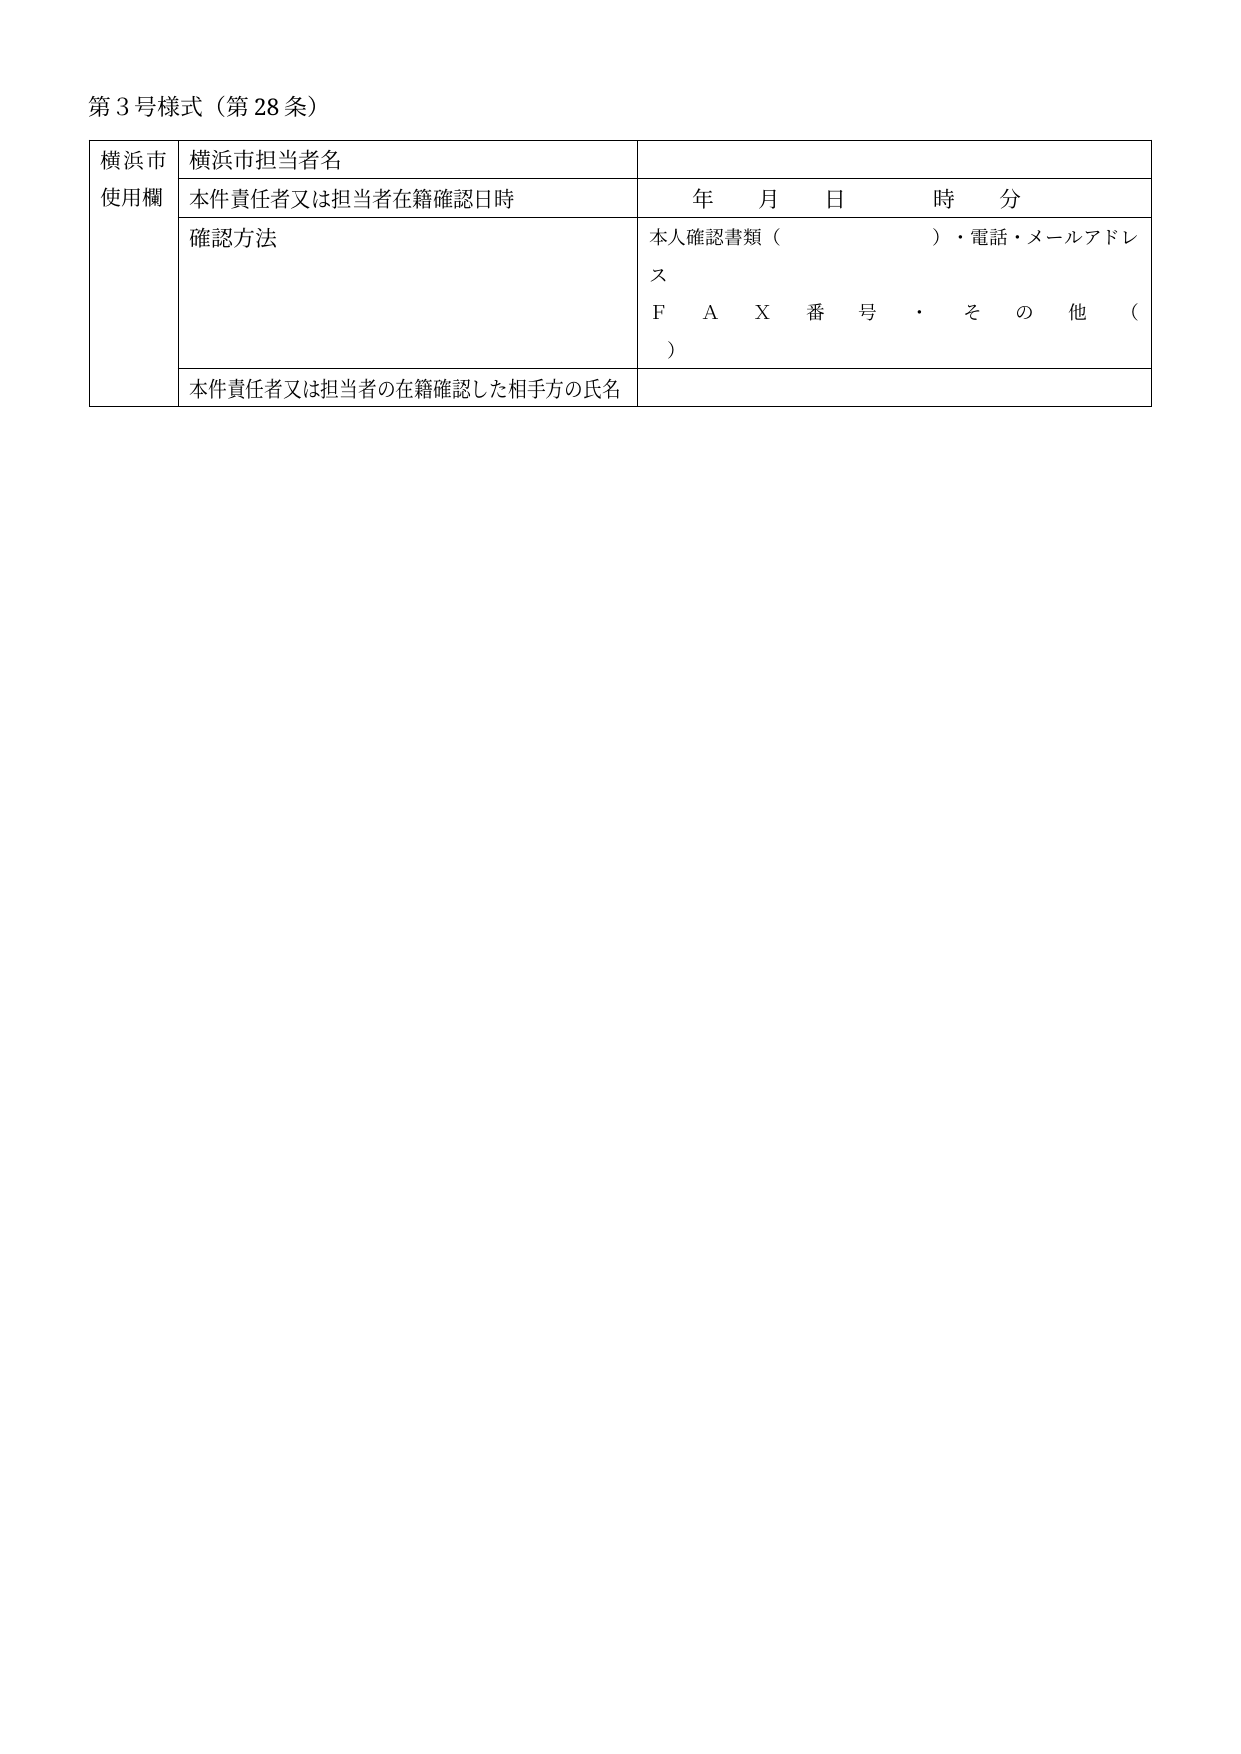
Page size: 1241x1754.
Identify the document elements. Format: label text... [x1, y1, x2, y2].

table_header [638, 141, 1151, 178]
table_cell 本人確認書類（ ）・電話・メールアドレス ＦＡＸ番号・その他（ ） [638, 218, 1151, 368]
table_cell 本件責任者又は担当者の在籍確認した相手方の氏名 [179, 369, 637, 406]
table_header 横浜市使用欄 [90, 141, 178, 406]
table_cell 年 月 日 時 分 [638, 179, 1151, 217]
table_cell 本件責任者又は担当者在籍確認日時 [179, 179, 637, 217]
table_cell 確認方法 [179, 218, 637, 368]
table_header 横浜市担当者名 [179, 141, 637, 178]
table_cell [638, 369, 1151, 406]
